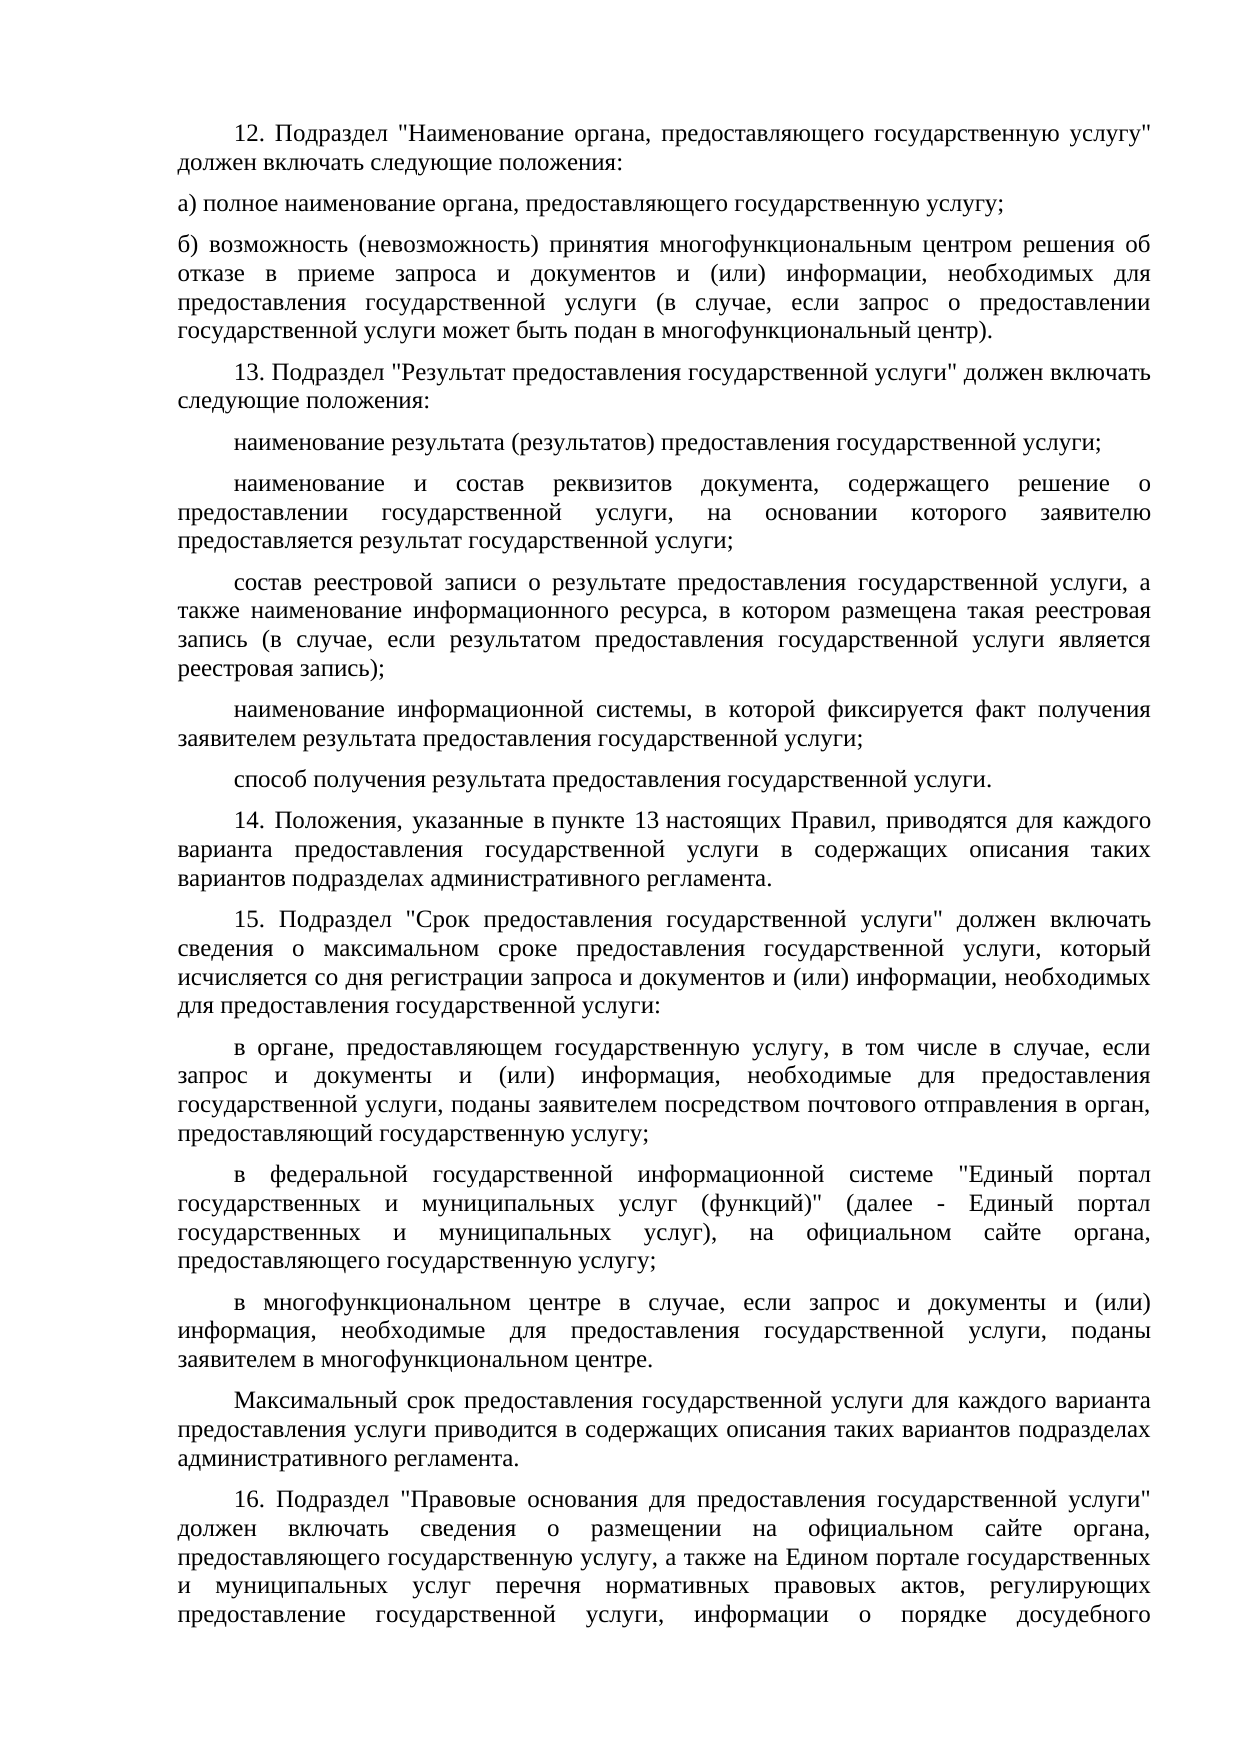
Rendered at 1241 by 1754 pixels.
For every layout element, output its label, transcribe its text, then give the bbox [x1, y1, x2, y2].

text способ получения результата предоставления государственной услуги. [177, 764, 1152, 793]
text а) полное наименование органа, предоставляющего государственную услугу; [177, 188, 1152, 217]
text 14. Положения, указанные в пункте 13 настоящих Правил, приводятся для каждого варианта предоставления государственной услуги в содержащих описания таких вариантов подразделах административного регламента. [177, 806, 1152, 892]
text наименование результата (результатов) предоставления государственной услуги; [177, 427, 1152, 456]
text в органе, предоставляющем государственную услугу, в том числе в случае, если запрос и документы и (или) информация, необходимые для предоставления государственной услуги, поданы заявителем посредством почтового отправления в орган, предоставляющий государственную услугу; [177, 1032, 1152, 1147]
text состав реестровой записи о результате предоставления государственной услуги, а также наименование информационного ресурса, в котором размещена такая реестровая запись (в случае, если результатом предоставления государственной услуги является реестровая запись); [177, 567, 1152, 682]
text Максимальный срок предоставления государственной услуги для каждого варианта предоставления услуги приводится в содержащих описания таких вариантов подразделах административного регламента. [177, 1386, 1152, 1472]
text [177, 1484, 1152, 1628]
text в федеральной государственной информационной системе "Единый портал государственных и муниципальных услуг (функций)" (далее - Единый портал государственных и муниципальных услуг), на официальном сайте органа, предоставляющего государственную услугу; [177, 1159, 1152, 1274]
text наименование информационной системы, в которой фиксируется факт получения заявителем результата предоставления государственной услуги; [177, 694, 1152, 752]
text б) возможность (невозможность) принятия многофункциональным центром решения об отказе в приеме запроса и документов и (или) информации, необходимых для предоставления государственной услуги (в случае, если запрос о предоставлении государственной услуги может быть подан в многофункциональный центр). [177, 229, 1152, 344]
text 13. Подраздел "Результат предоставления государственной услуги" должен включать следующие положения: [177, 357, 1152, 414]
text 12. Подраздел "Наименование органа, предоставляющего государственную услугу" должен включать следующие положения: [177, 118, 1152, 176]
text наименование и состав реквизитов документа, содержащего решение о предоставлении государственной услуги, на основании которого заявителю предоставляется результат государственной услуги; [177, 468, 1152, 554]
text в многофункциональном центре в случае, если запрос и документы и (или) информация, необходимые для предоставления государственной услуги, поданы заявителем в многофункциональном центре. [177, 1287, 1152, 1373]
text 15. Подраздел "Срок предоставления государственной услуги" должен включать сведения о максимальном сроке предоставления государственной услуги, который исчисляется со дня регистрации запроса и документов и (или) информации, необходимых для предоставления государственной услуги: [177, 904, 1152, 1019]
